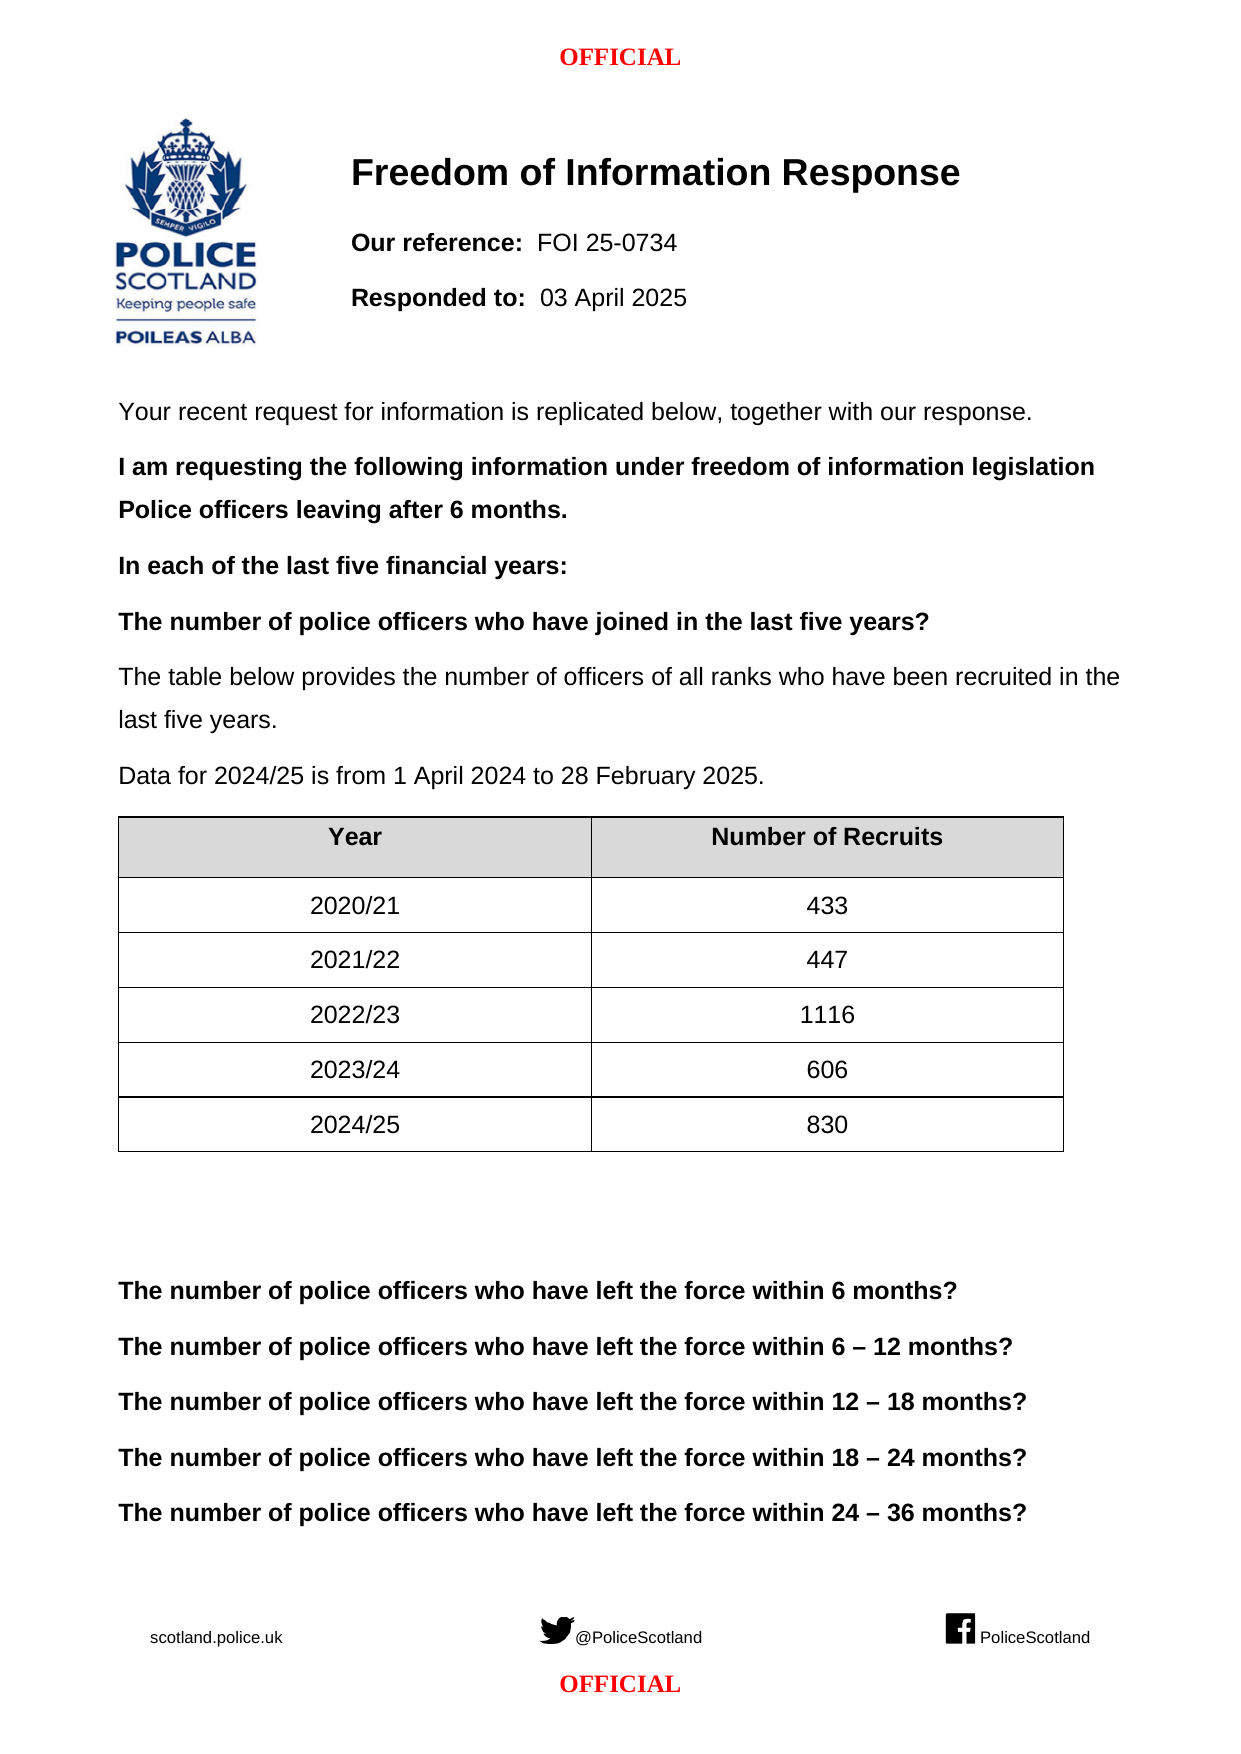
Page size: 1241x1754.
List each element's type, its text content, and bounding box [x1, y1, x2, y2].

subtitle The number of police officers who have left the force within 6 – 12 months? [118, 1332, 1122, 1360]
subtitle The number of police officers who have joined in the last five years? [118, 606, 1122, 635]
subtitle The number of police officers who have left the force within 12 – 18 months? [118, 1387, 1122, 1416]
table_cell 2022/23 [119, 988, 591, 1042]
table_header Freedom of Information Response Our reference: FOI 25-0734 Responded to: 03 April 2025 [340, 118, 1121, 384]
subtitle The number of police officers who have left the force within 18 – 24 months? [118, 1443, 1122, 1472]
text The table below provides the number of officers of all ranks who have been recruited in the last five years. [118, 662, 1122, 734]
table_cell 2023/24 [119, 1043, 591, 1096]
table_cell 433 [592, 878, 1063, 932]
table_cell 2024/25 [119, 1098, 591, 1151]
subtitle The number of police officers who have left the force within 24 – 36 months? [118, 1498, 1122, 1527]
text Data for 2024/25 is from 1 April 2024 to 28 February 2025. [118, 761, 1122, 789]
table_cell 2021/22 [119, 933, 591, 987]
table_header Year [119, 818, 591, 877]
subtitle The number of police officers who have left the force within 6 months? [118, 1276, 1122, 1305]
subtitle In each of the last five financial years: [118, 551, 1122, 579]
table_cell 2020/21 [119, 878, 591, 932]
picture [945, 1613, 976, 1644]
table_cell 830 [592, 1098, 1063, 1151]
table_header Number of Recruits [592, 818, 1063, 877]
table_header [103, 118, 339, 384]
subtitle I am requesting the following information under freedom of information legislation Police officers leaving after 6 months. [118, 452, 1122, 524]
picture [114, 118, 257, 347]
text Your recent request for information is replicated below, together with our response. [118, 396, 1122, 425]
table_cell 1116 [592, 988, 1063, 1042]
table_cell 606 [592, 1043, 1063, 1096]
picture [538, 1617, 575, 1644]
table_cell 447 [592, 933, 1063, 987]
